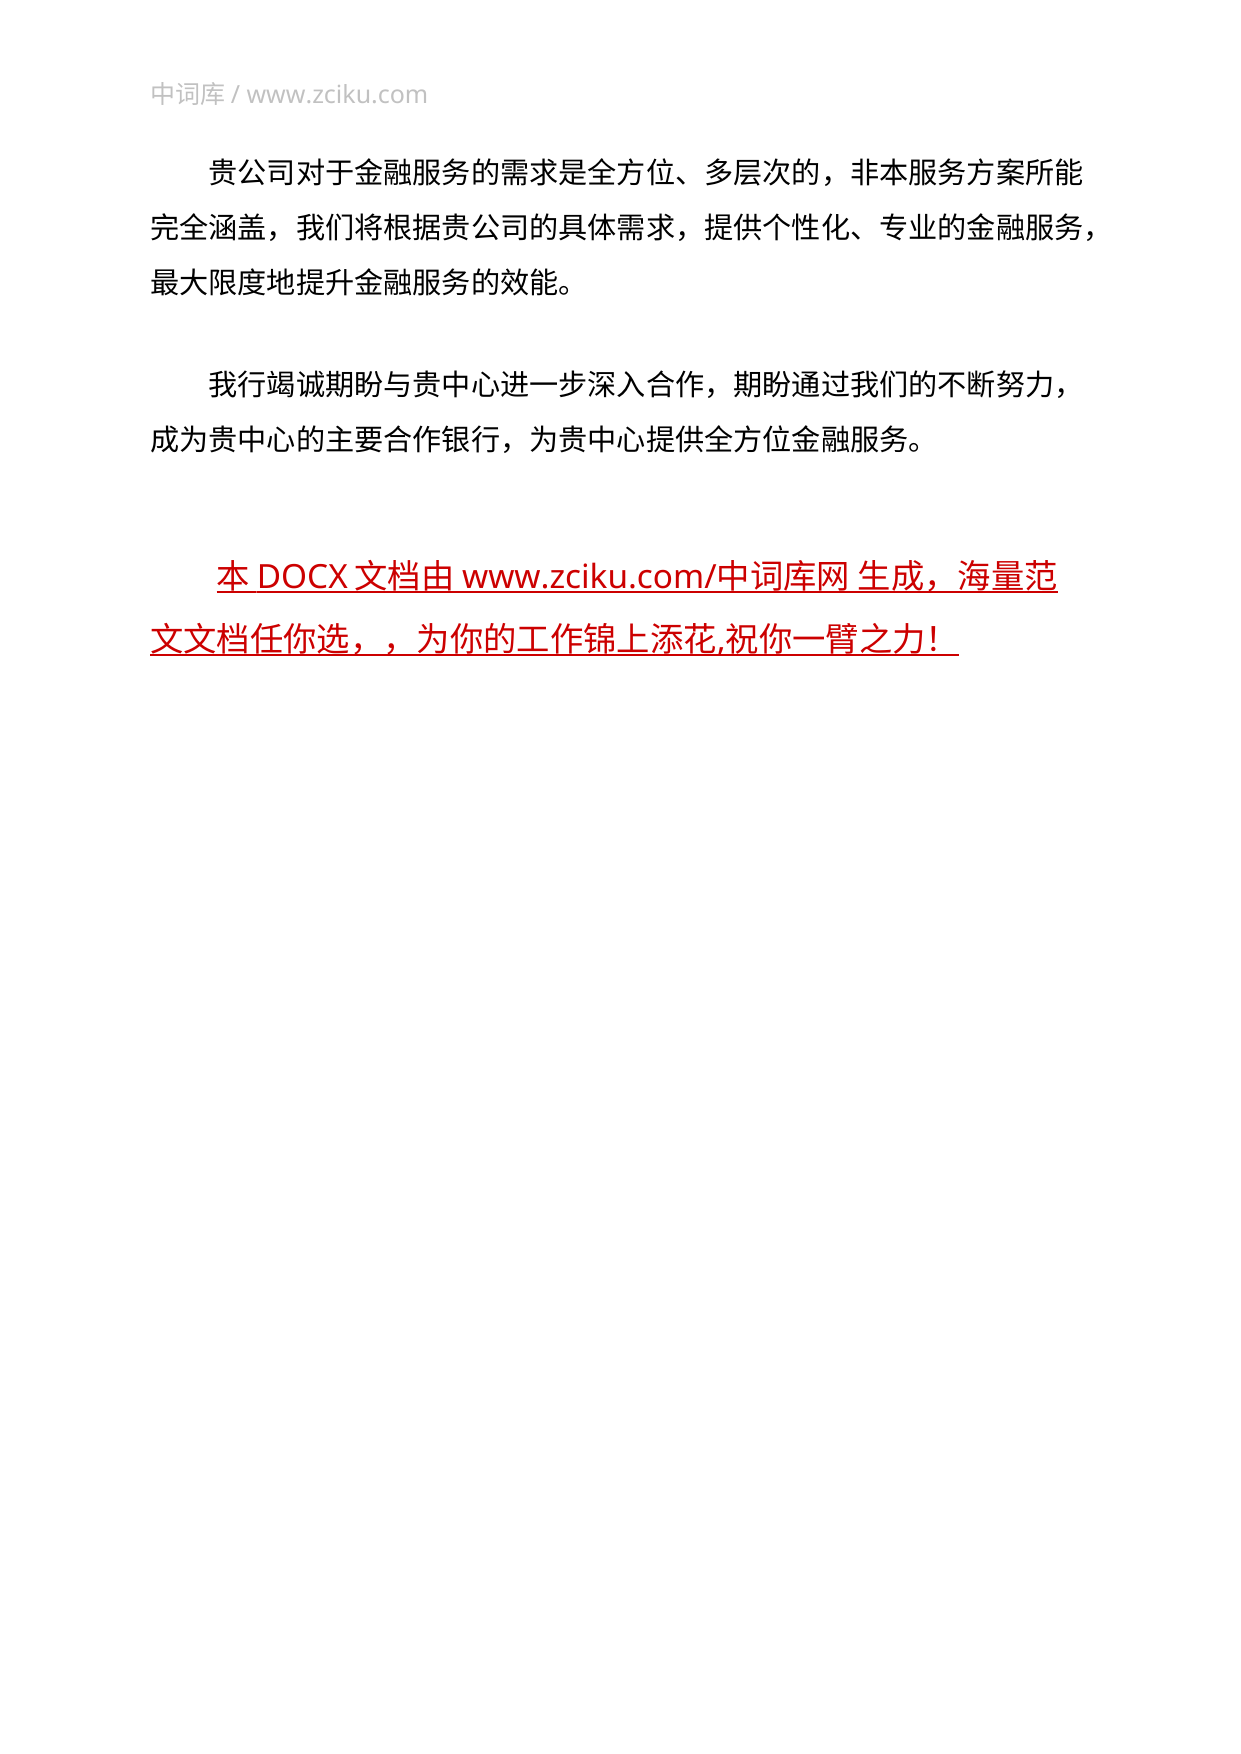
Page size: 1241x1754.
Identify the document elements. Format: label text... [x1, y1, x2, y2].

text 本DOCX文档由 www.zciku.com/中词库网 生成，海量范文文档任你选，，为你的工作锦上添花,祝你一臂之力！ [150, 549, 1090, 661]
text 我行竭诚期盼与贵中心进一步深入合作，期盼通过我们的不断努力，成为贵中心的主要合作银行，为贵中心提供全方位金融服务。 [150, 362, 1090, 459]
text 贵公司对于金融服务的需求是全方位、多层次的，非本服务方案所能完全涵盖，我们将根据贵公司的具体需求，提供个性化、专业的金融服务，最大限度地提升金融服务的效能。 [150, 150, 1090, 302]
